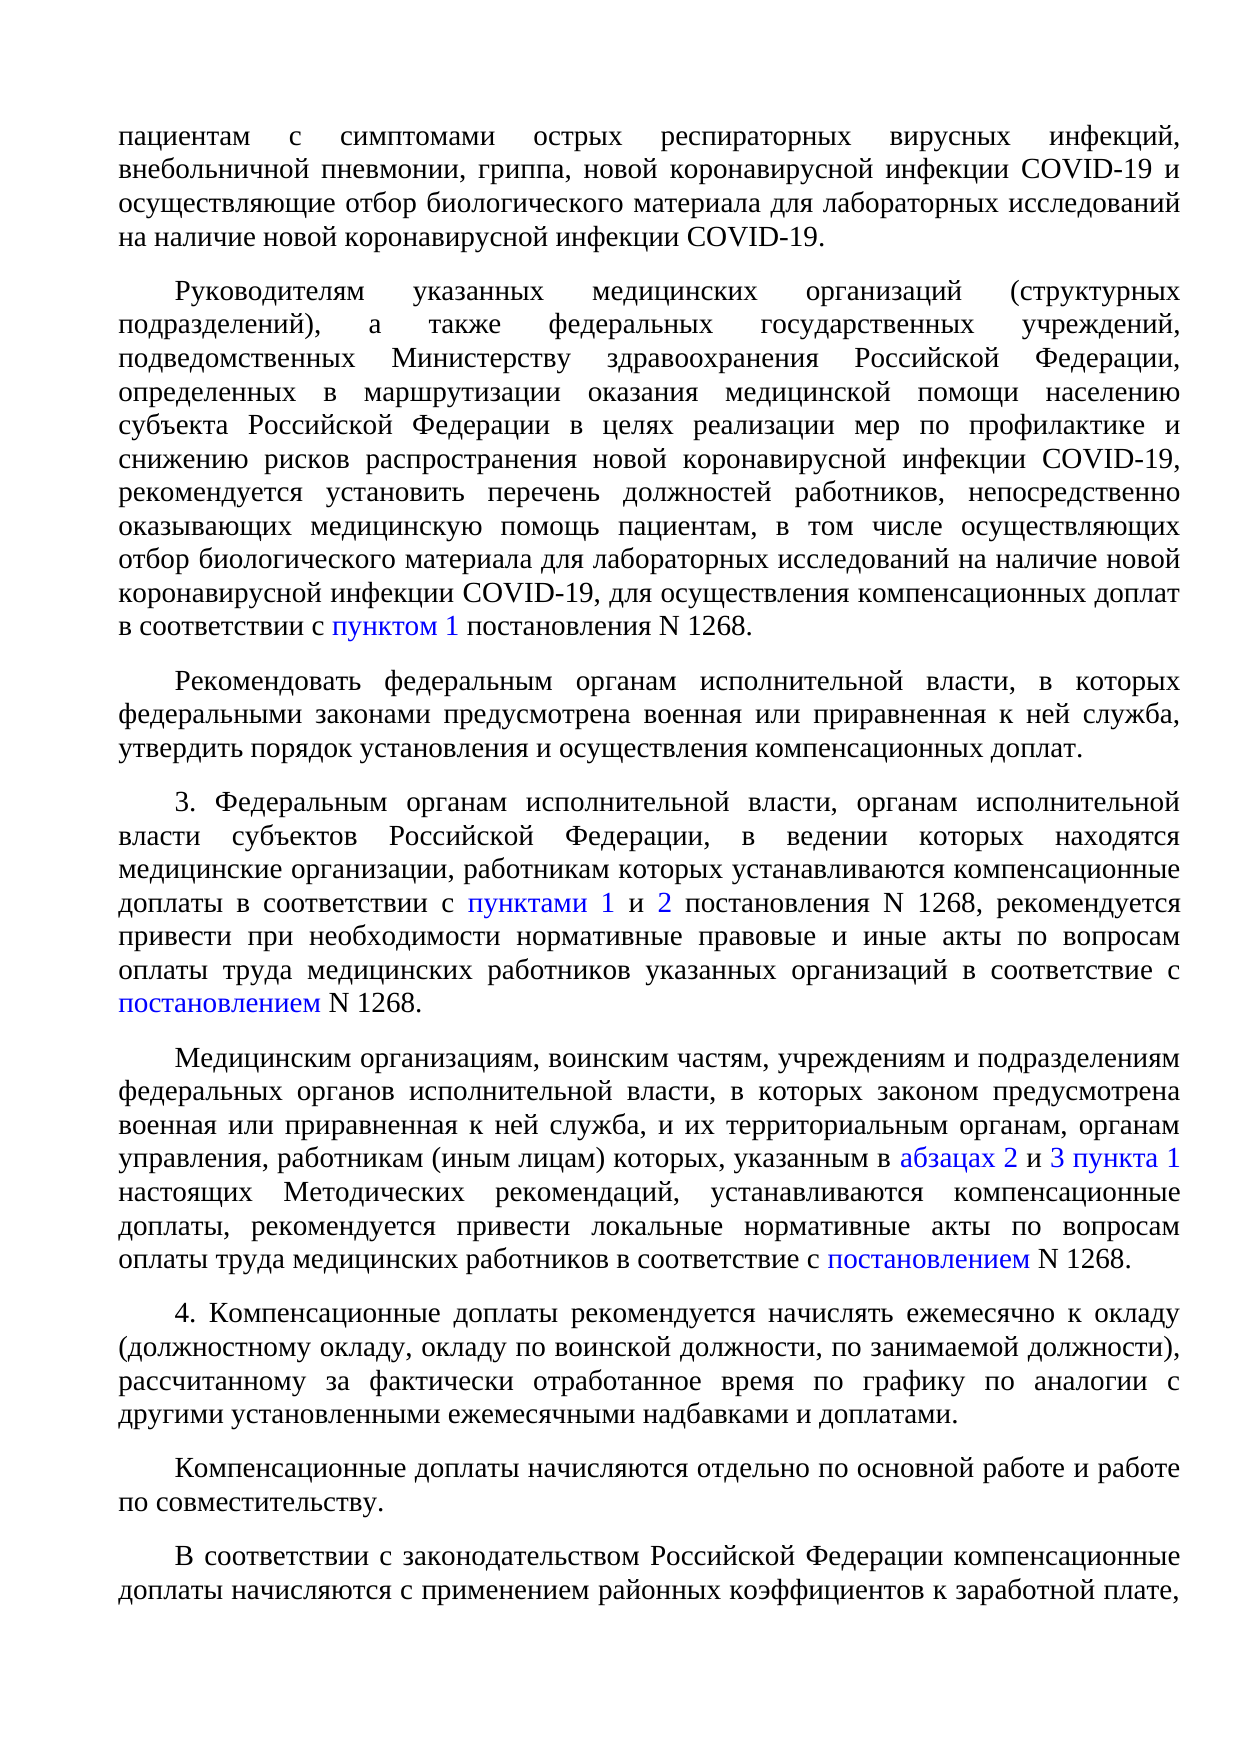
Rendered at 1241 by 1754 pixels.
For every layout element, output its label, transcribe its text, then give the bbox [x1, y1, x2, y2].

text 3. Федеральным органам исполнительной власти, органам исполнительной власти субъектов Российской Федерации, в ведении которых находятся медицинские организации, работникам которых устанавливаются компенсационные доплаты в соответствии с пунктами 1 и 2 постановления N 1268, рекомендуется привести при необходимости нормативные правовые и иные акты по вопросам оплаты труда медицинских работников указанных организаций в соответствие с постановлением N 1268. [118, 784, 1181, 1019]
text Рекомендовать федеральным органам исполнительной власти, в которых федеральными законами предусмотрена военная или приравненная к ней служба, утвердить порядок установления и осуществления компенсационных доплат. [118, 663, 1181, 763]
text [118, 118, 1181, 252]
text Медицинским организациям, воинским частям, учреждениям и подразделениям федеральных органов исполнительной власти, в которых законом предусмотрена военная или приравненная к ней служба, и их территориальным органам, органам управления, работникам (иным лицам) которых, указанным в абзацах 2 и 3 пункта 1 настоящих Методических рекомендаций, устанавливаются компенсационные доплаты, рекомендуется привести локальные нормативные акты по вопросам оплаты труда медицинских работников в соответствие с постановлением N 1268. [118, 1040, 1181, 1275]
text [118, 1538, 1181, 1606]
text Компенсационные доплаты начисляются отдельно по основной работе и работе по совместительству. [118, 1451, 1181, 1518]
text 4. Компенсационные доплаты рекомендуется начислять ежемесячно к окладу (должностному окладу, окладу по воинской должности, по занимаемой должности), рассчитанному за фактически отработанное время по графику по аналогии с другими установленными ежемесячными надбавками и доплатами. [118, 1296, 1181, 1430]
text Руководителям указанных медицинских организаций (структурных подразделений), а также федеральных государственных учреждений, подведомственных Министерству здравоохранения Российской Федерации, определенных в маршрутизации оказания медицинской помощи населению субъекта Российской Федерации в целях реализации мер по профилактике и снижению рисков распространения новой коронавирусной инфекции COVID-19, рекомендуется установить перечень должностей работников, непосредственно оказывающих медицинскую помощь пациентам, в том числе осуществляющих отбор биологического материала для лабораторных исследований на наличие новой коронавирусной инфекции COVID-19, для осуществления компенсационных доплат в соответствии с пунктом 1 постановления N 1268. [118, 273, 1181, 642]
